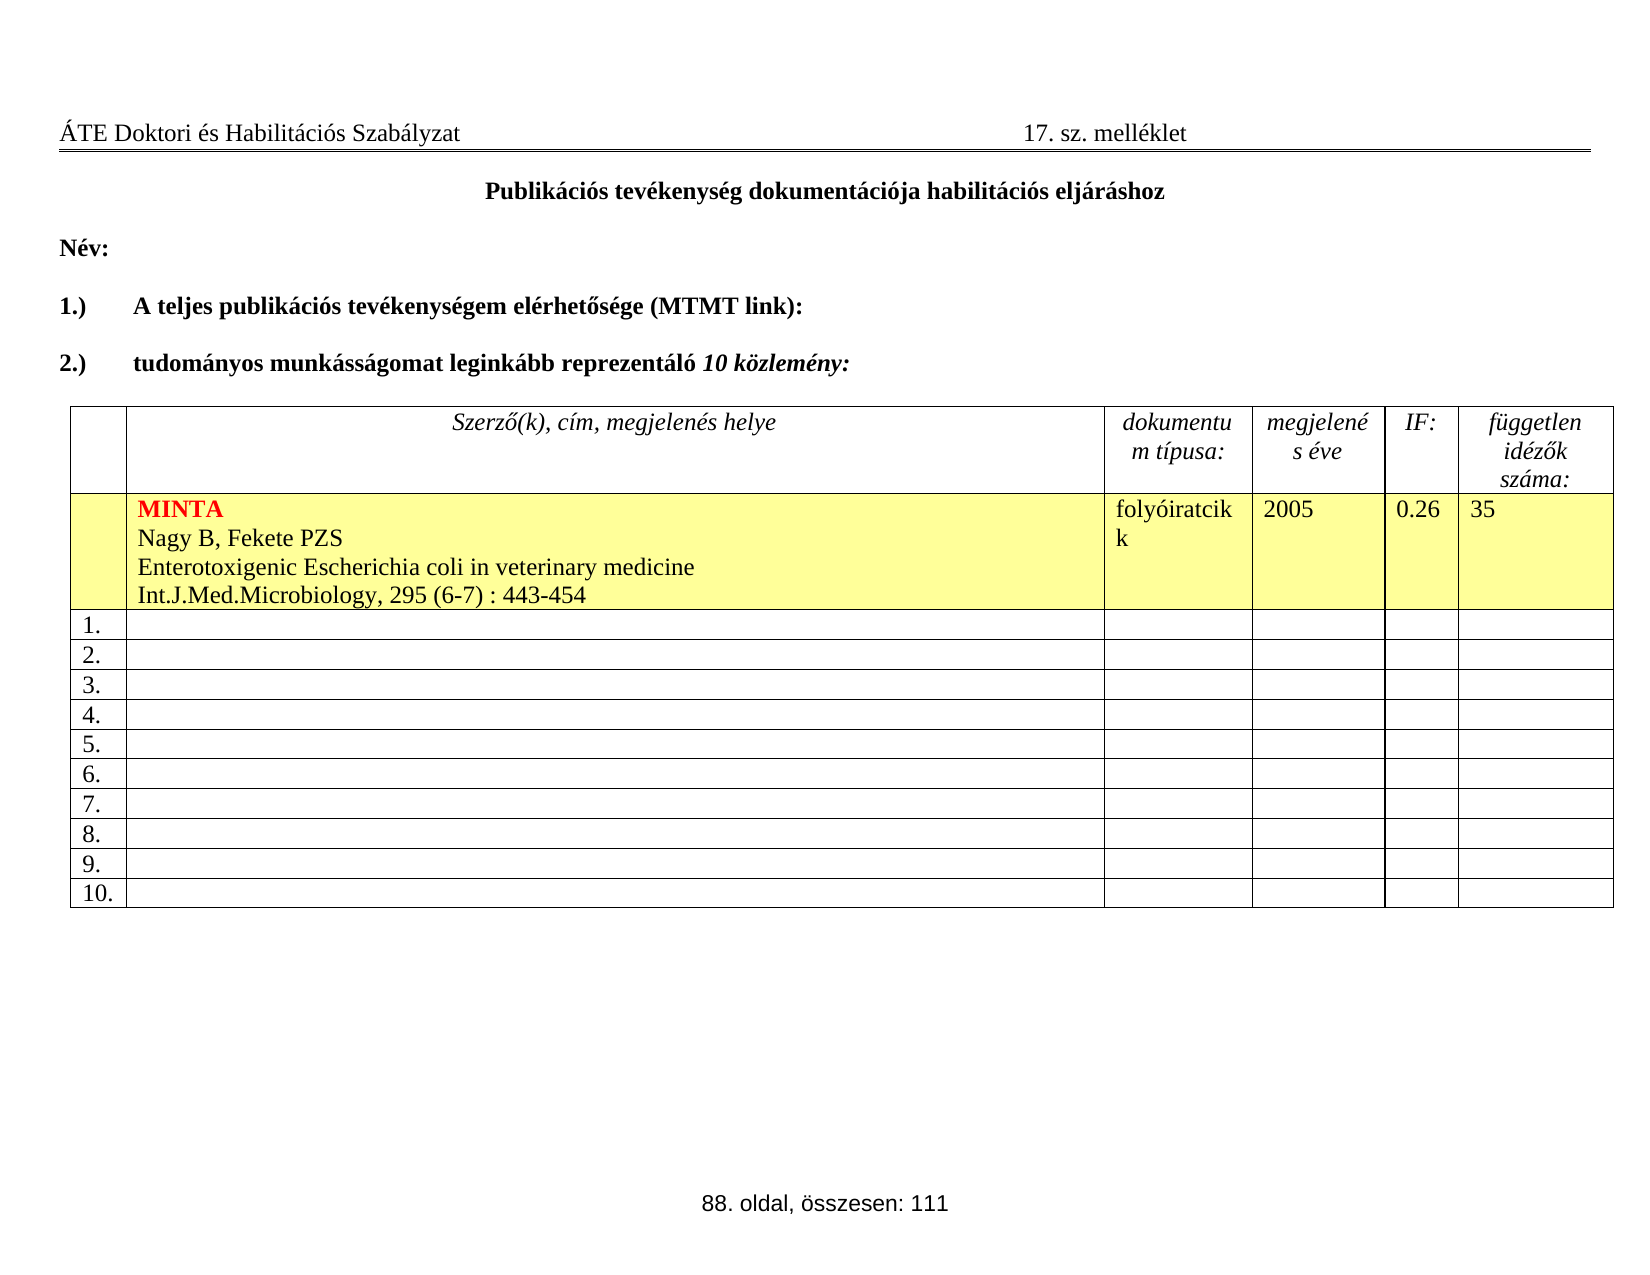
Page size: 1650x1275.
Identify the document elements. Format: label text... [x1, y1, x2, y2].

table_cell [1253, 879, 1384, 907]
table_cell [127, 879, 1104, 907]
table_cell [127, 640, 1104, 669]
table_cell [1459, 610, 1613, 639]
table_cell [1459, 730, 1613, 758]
text 1.) A teljes publikációs tevékenységem elérhetősége (MTMT link): [59, 291, 1591, 320]
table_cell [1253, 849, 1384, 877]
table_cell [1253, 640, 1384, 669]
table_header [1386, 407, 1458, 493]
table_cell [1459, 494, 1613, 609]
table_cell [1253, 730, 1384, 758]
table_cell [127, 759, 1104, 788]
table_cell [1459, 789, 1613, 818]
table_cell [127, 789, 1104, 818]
text Név: [59, 233, 1591, 262]
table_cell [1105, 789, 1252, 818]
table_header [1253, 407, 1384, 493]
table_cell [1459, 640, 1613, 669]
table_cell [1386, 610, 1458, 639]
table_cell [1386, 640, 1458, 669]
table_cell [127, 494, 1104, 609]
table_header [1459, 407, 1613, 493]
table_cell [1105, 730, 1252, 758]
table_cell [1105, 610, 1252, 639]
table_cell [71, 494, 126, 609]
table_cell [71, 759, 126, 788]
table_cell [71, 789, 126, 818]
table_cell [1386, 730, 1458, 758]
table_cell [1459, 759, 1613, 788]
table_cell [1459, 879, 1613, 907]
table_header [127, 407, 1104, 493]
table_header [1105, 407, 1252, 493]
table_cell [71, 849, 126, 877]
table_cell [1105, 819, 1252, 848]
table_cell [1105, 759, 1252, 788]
text 2.) tudományos munkásságomat leginkább reprezentáló 10 közlemény: [59, 348, 1591, 377]
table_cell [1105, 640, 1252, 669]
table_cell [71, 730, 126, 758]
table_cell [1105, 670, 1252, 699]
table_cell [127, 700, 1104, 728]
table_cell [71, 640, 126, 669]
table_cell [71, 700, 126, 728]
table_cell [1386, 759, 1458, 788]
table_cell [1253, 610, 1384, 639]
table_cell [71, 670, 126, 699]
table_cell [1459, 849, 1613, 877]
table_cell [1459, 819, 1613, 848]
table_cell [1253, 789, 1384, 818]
text Publikációs tevékenység dokumentációja habilitációs eljáráshoz [59, 176, 1591, 205]
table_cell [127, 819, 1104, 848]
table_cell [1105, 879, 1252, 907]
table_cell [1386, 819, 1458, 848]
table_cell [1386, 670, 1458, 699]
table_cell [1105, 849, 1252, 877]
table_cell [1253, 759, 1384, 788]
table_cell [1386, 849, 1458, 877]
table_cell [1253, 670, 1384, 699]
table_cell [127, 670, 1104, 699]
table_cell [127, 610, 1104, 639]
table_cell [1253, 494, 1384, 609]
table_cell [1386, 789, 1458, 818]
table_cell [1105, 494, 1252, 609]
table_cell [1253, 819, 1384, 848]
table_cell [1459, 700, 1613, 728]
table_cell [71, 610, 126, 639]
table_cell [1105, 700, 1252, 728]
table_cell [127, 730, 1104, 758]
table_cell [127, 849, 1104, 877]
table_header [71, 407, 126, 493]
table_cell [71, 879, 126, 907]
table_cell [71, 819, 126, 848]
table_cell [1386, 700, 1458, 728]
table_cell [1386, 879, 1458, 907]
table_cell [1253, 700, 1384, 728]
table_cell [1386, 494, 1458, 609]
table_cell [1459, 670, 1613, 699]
